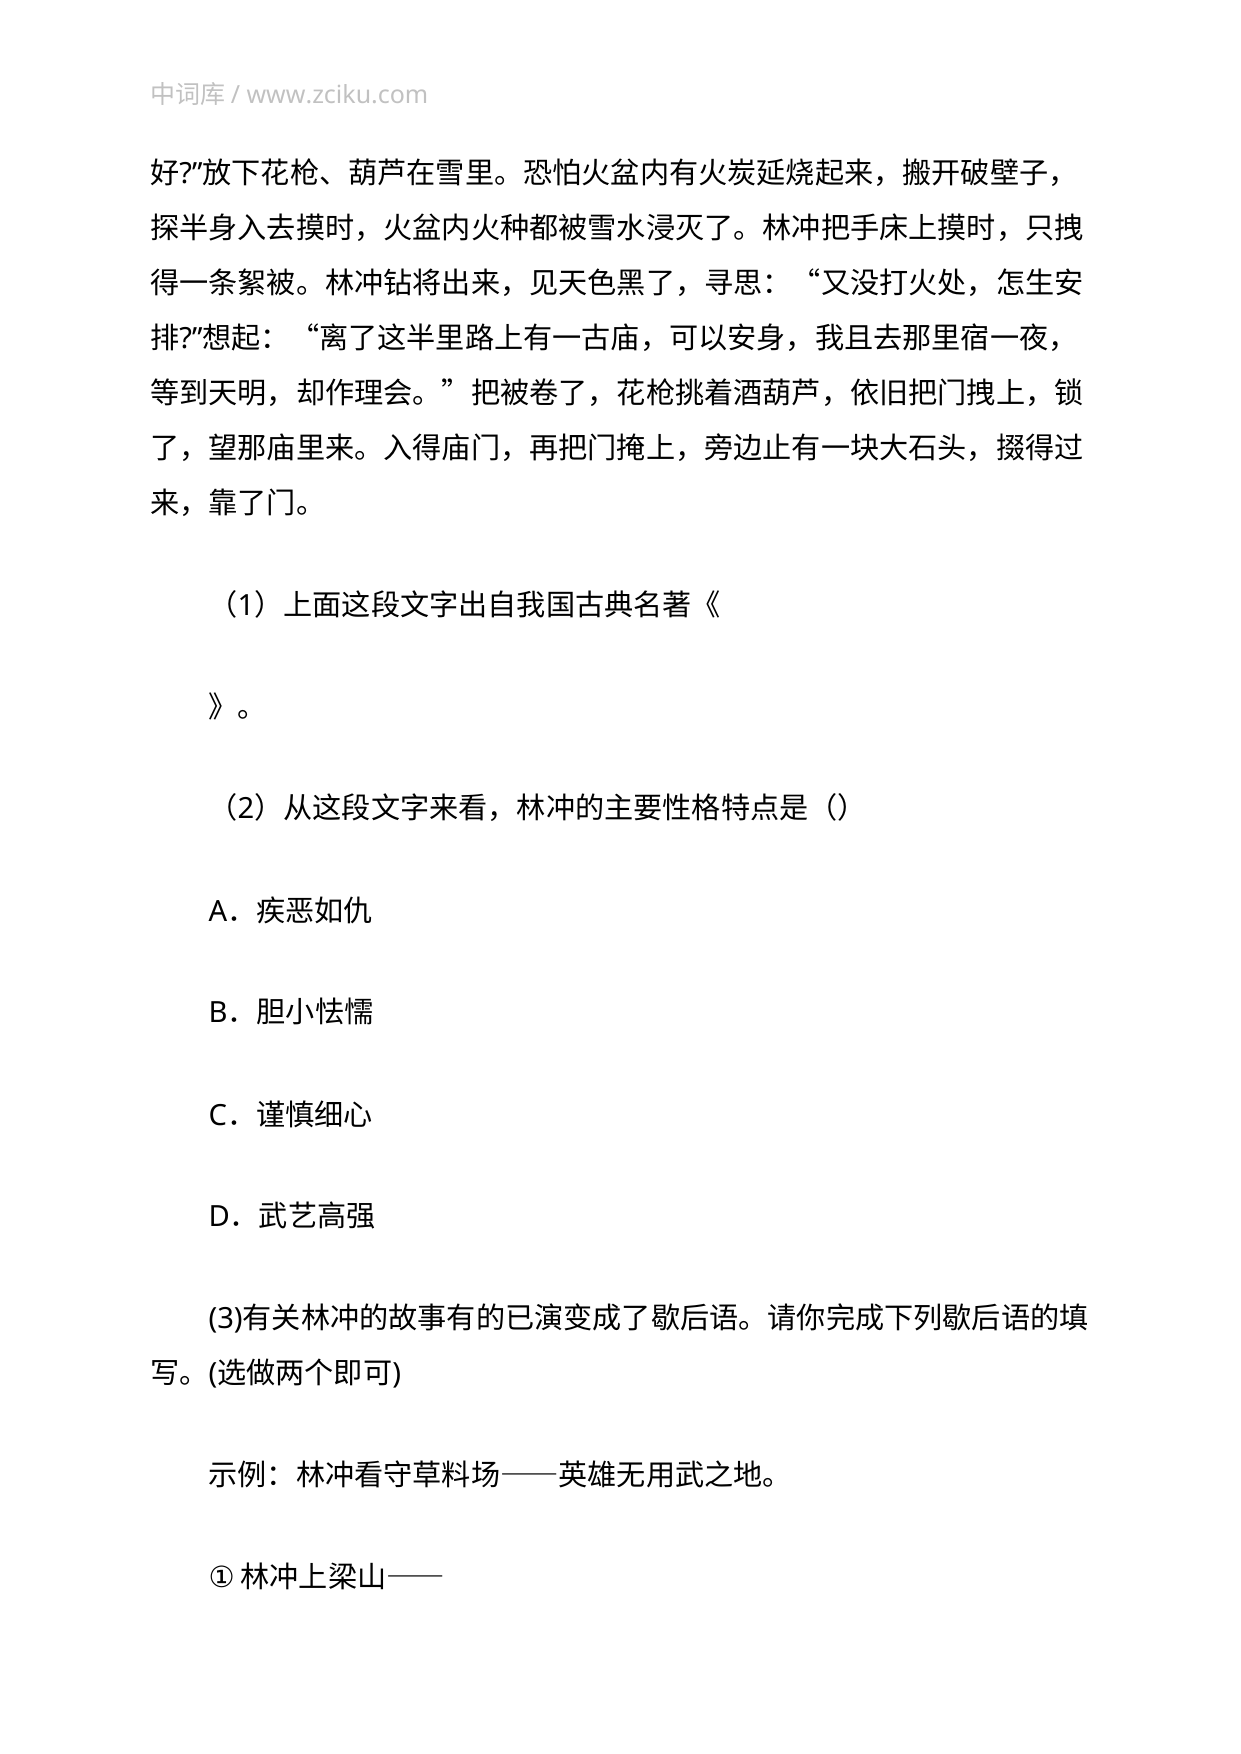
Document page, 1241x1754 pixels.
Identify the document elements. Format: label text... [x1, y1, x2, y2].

text （1）上面这段文字出自我国古典名著《 [150, 581, 1090, 624]
text C．谨慎细心 [150, 1091, 1090, 1133]
text A．疾恶如仇 [150, 887, 1090, 929]
text ①林冲上梁山—— [150, 1554, 1090, 1596]
text 》。 [150, 683, 1090, 726]
text B．胆小怯懦 [150, 989, 1090, 1031]
text 示例：林冲看守草料场——英雄无用武之地。 [150, 1452, 1090, 1494]
text (3)有关林冲的故事有的已演变成了歇后语。请你完成下列歇后语的填写。(选做两个即可) [150, 1295, 1090, 1392]
text D．武艺高强 [150, 1193, 1090, 1235]
text （2）从这段文字来看，林冲的主要性格特点是（） [150, 785, 1090, 827]
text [150, 150, 1090, 522]
